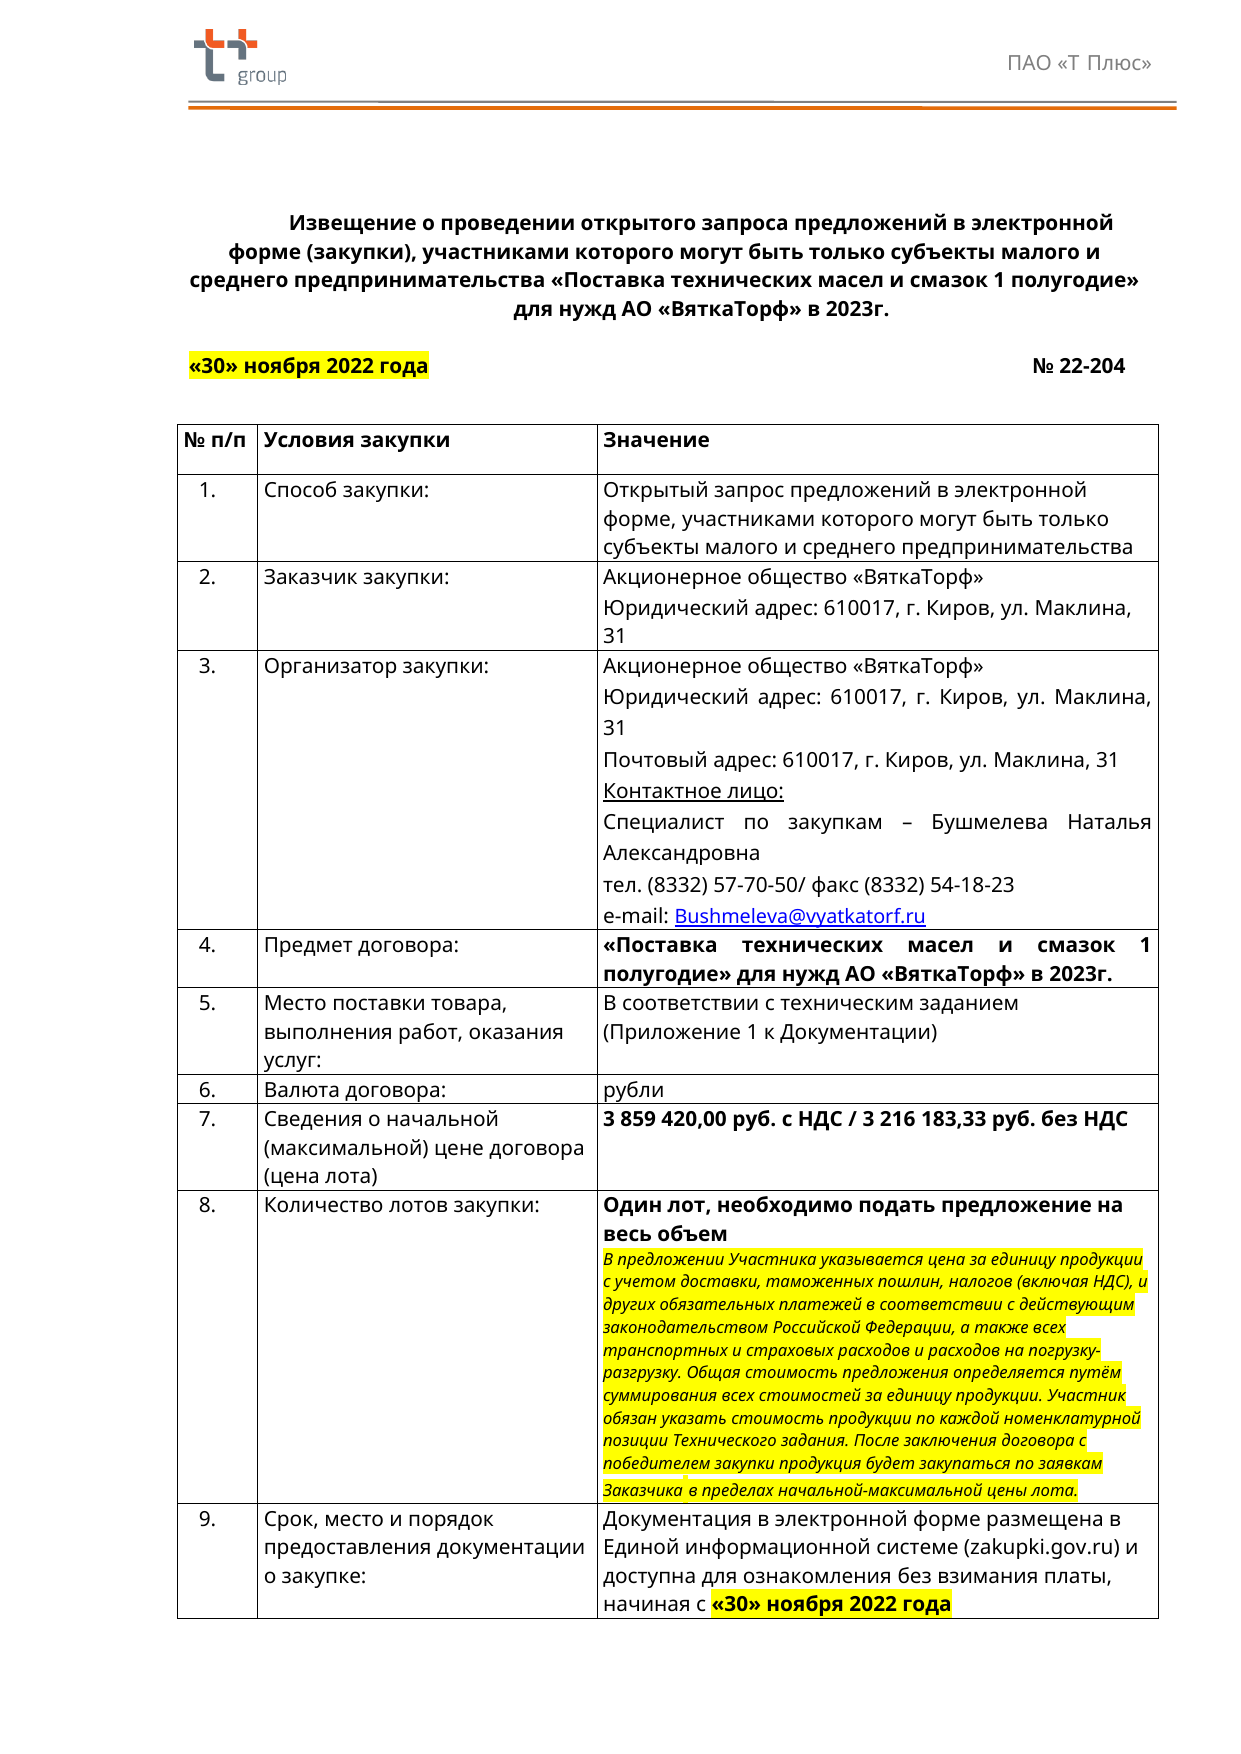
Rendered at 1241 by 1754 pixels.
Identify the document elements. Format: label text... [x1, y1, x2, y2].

table_cell [178, 562, 257, 650]
table_cell Сведения о начальной (максимальной) цене договора (цена лота) [258, 1104, 597, 1189]
table_cell Способ закупки: [258, 475, 597, 561]
table_cell Валюта договора: [258, 1075, 597, 1103]
table_cell 3 859 420,00 руб. с НДС / 3 216 183,33 руб. без НДС [598, 1104, 1158, 1189]
table_cell Документация в электронной форме размещена в Единой информационной системе (zakupki.gov.ru) и доступна для ознакомления без взимания платы, начиная с «30» ноября 2022 года [598, 1504, 1158, 1618]
table_header № п/п [178, 425, 257, 474]
table_cell Количество лотов закупки: [258, 1191, 597, 1503]
table_cell [178, 475, 257, 561]
picture [194, 29, 286, 85]
table_cell рубли [598, 1075, 1158, 1103]
text для нужд АО «ВяткаТорф» в 2023г. [177, 294, 1152, 322]
text Извещение о проведении открытого запроса предложений в электронной форме (закупки), участниками которого могут быть только субъекты малого и среднего предпринимательства «Поставка технических масел и смазок 1 полугодие» [177, 208, 1152, 294]
table_cell [178, 930, 257, 987]
table_cell Акционерное общество «ВяткаТорф» Юридический адрес: 610017, г. Киров, ул. Маклина, 31 [598, 562, 1158, 650]
table_cell [178, 1504, 257, 1618]
table_cell Открытый запрос предложений в электронной форме, участниками которого могут быть только субъекты малого и среднего предпринимательства [598, 475, 1158, 561]
table_header Условия закупки [258, 425, 597, 474]
table_cell [178, 1191, 257, 1503]
table_cell [178, 1075, 257, 1103]
table_cell Место поставки товара, выполнения работ, оказания услуг: [258, 988, 597, 1074]
table_header № 22-204 [664, 351, 1152, 396]
table_cell Один лот, необходимо подать предложение на весь объем В предложении Участника указывается цена за единицу продукции с учетом доставки, таможенных пошлин, налогов (включая НДС), и других обязательных платежей в соответствии с действующим законодательством Российской Федерации, а также всех транспортных и страховых расходов и расходов на погрузку-разгрузку. Общая стоимость предложения определяется путём суммирования всех стоимостей за единицу продукции. Участник обязан указать стоимость продукции по каждой номенклатурной позиции Технического задания. После заключения договора с победителем закупки продукция будет закупаться по заявкам Заказчика в пределах начальной-максимальной цены лота. [598, 1191, 1158, 1503]
table_header Значение [598, 425, 1158, 474]
table_cell «Поставка технических масел и смазок 1 полугодие» для нужд АО «ВяткаТорф» в 2023г. [598, 930, 1158, 987]
table_cell [178, 1104, 257, 1189]
table_cell В соответствии с техническим заданием (Приложение 1 к Документации) [598, 988, 1158, 1074]
table_header «30» ноября 2022 года [177, 351, 664, 396]
table_cell Предмет договора: [258, 930, 597, 987]
table_cell Срок, место и порядок предоставления документации о закупке: [258, 1504, 597, 1618]
table_cell Заказчик закупки: [258, 562, 597, 650]
table_cell Акционерное общество «ВяткаТорф» Юридический адрес: 610017, г. Киров, ул. Маклина, 31 Почтовый адрес: 610017, г. Киров, ул. Маклина, 31 Контактное лицо: Специалист по закупкам – Бушмелева Наталья Александровна тел. (8332) 57-70-50/ факс (8332) 54-18-23 e-mail: Bushmeleva@vyatkatorf.ru [598, 651, 1158, 929]
table_cell Организатор закупки: [258, 651, 597, 929]
table_cell [178, 988, 257, 1074]
table_cell [178, 651, 257, 929]
